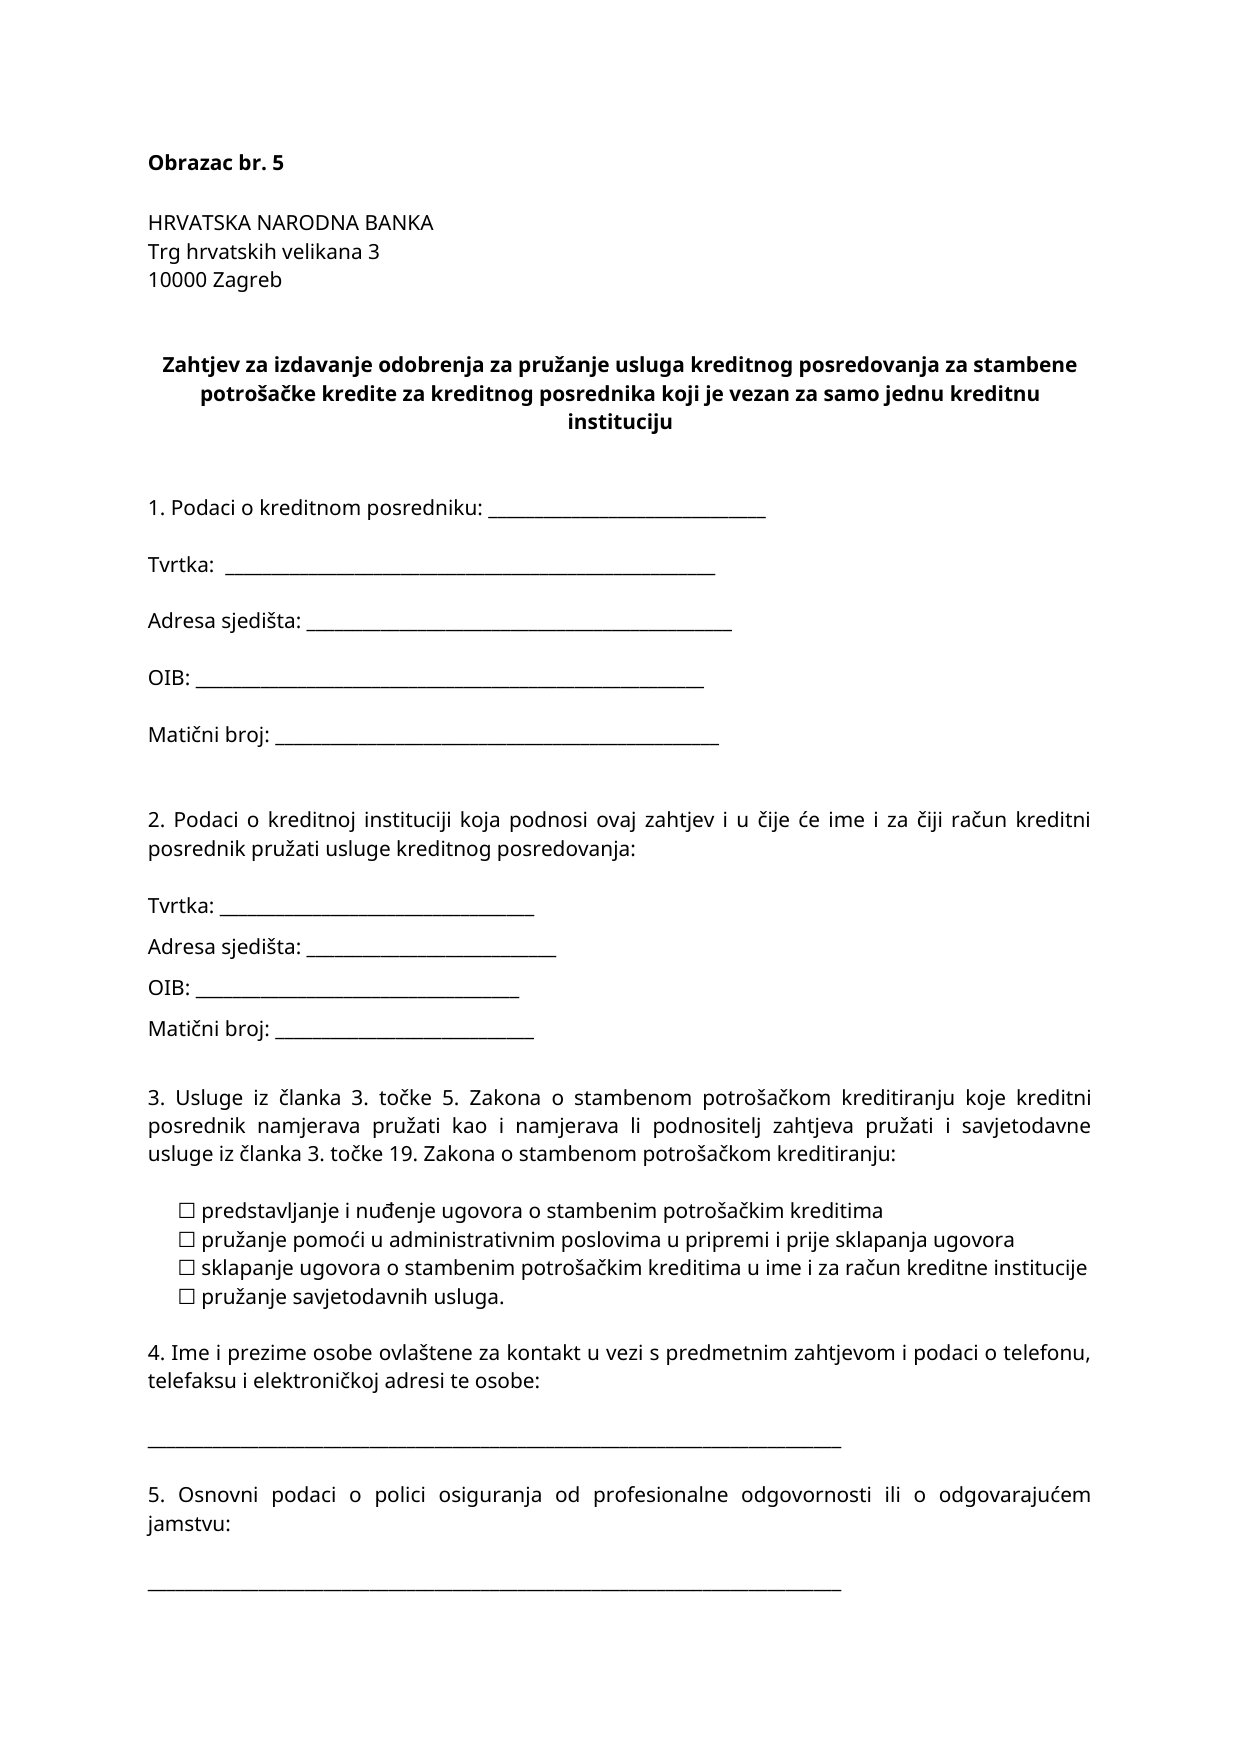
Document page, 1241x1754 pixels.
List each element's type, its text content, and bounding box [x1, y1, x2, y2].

text 5. Osnovni podaci o polici osiguranja od profesionalne odgovornosti ili o odgovarajućem jamstvu: [148, 1480, 1093, 1537]
text 4. Ime i prezime osobe ovlaštene za kontakt u vezi s predmetnim zahtjevom i podaci o telefonu, telefaksu i elektroničkoj adresi te osobe: [148, 1338, 1093, 1395]
text HRVATSKA NARODNA BANKA [148, 208, 1093, 237]
text 1. Podaci o kreditnom posredniku: ______________________________ [148, 493, 1093, 521]
text Adresa sjedišta: ______________________________________________ [148, 607, 1093, 635]
text ___________________________________________________________________________ [148, 1423, 1093, 1452]
text Matični broj: ________________________________________________ [148, 720, 1093, 749]
text Zahtjev za izdavanje odobrenja za pružanje usluga kreditnog posredovanja za stambene potrošačke kredite za kreditnog posrednika koji je vezan za samo jednu kreditnu instituciju [148, 351, 1093, 436]
text OIB: _______________________________________________________ [148, 663, 1093, 692]
text 2. Podaci o kreditnoj instituciji koja podnosi ovaj zahtjev i u čije će ime i za čiji račun kreditni posrednik pružati usluge kreditnog posredovanja: [148, 806, 1093, 862]
text Obrazac br. 5 [148, 148, 1093, 176]
text ☐ pružanje pomoći u administrativnim poslovima u pripremi i prije sklapanja ugovora [177, 1225, 1093, 1253]
text ☐ pružanje savjetodavnih usluga. [177, 1282, 1093, 1310]
text 3. Usluge iz članka 3. točke 5. Zakona o stambenom potrošačkom kreditiranju koje kreditni posrednik namjerava pružati kao i namjerava li podnositelj zahtjeva pružati i savjetodavne usluge iz članka 3. točke 19. Zakona o stambenom potrošačkom kreditiranju: [148, 1083, 1093, 1168]
text ___________________________________________________________________________ [148, 1566, 1093, 1594]
text Tvrtka: __________________________________ [148, 891, 1093, 919]
text Trg hrvatskih velikana 3 [148, 237, 1093, 265]
text Adresa sjedišta: ___________________________ [148, 932, 1093, 960]
text ☐ sklapanje ugovora o stambenim potrošačkim kreditima u ime i za račun kreditne institucije [177, 1253, 1093, 1282]
text Matični broj: ____________________________ [148, 1014, 1093, 1042]
text Tvrtka: _____________________________________________________ [148, 550, 1093, 578]
text ☐ predstavljanje i nuđenje ugovora o stambenim potrošačkim kreditima [177, 1196, 1093, 1225]
text OIB: ___________________________________ [148, 973, 1093, 1001]
text 10000 Zagreb [148, 265, 1093, 294]
